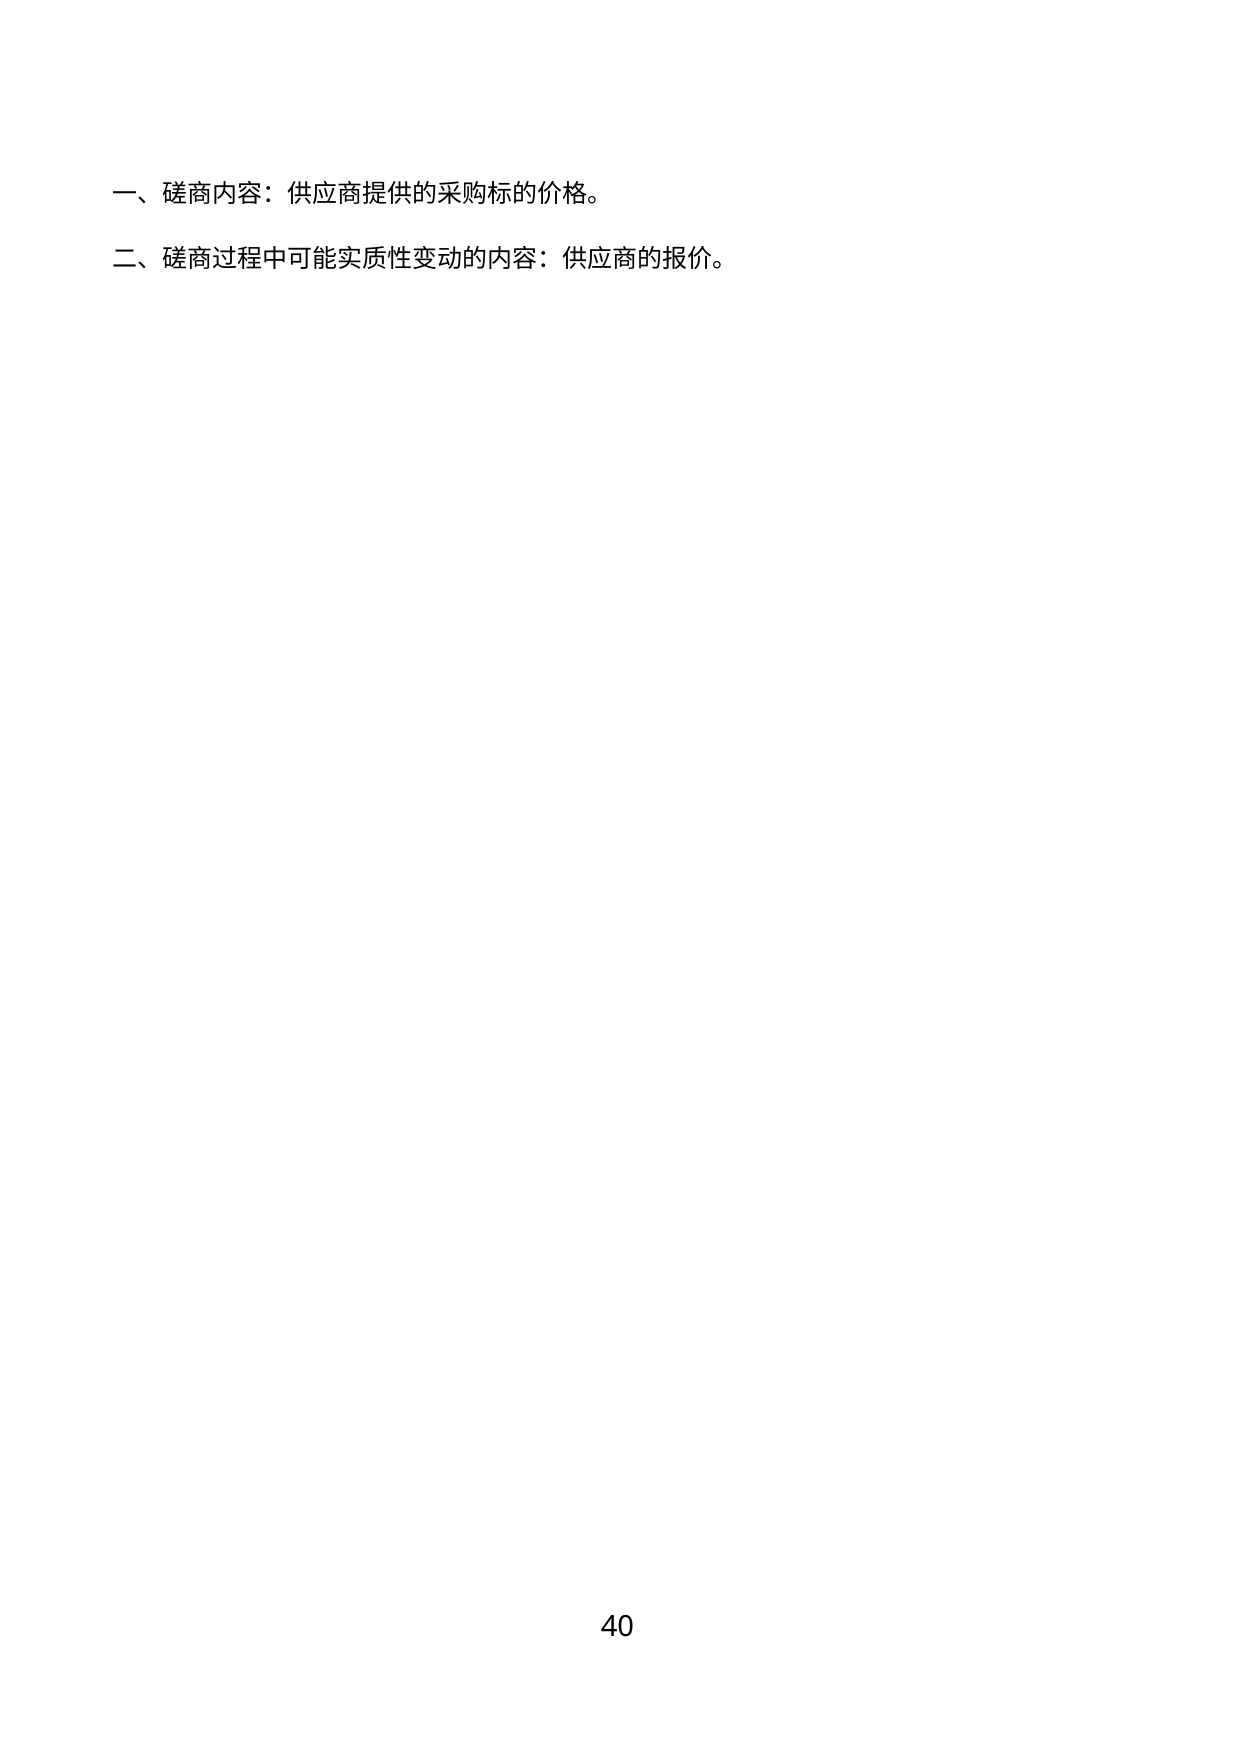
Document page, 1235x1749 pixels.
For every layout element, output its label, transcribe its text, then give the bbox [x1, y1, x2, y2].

text 二、磋商过程中可能实质性变动的内容：供应商的报价。 [112, 224, 1122, 289]
text 一、磋商内容：供应商提供的采购标的价格。 [112, 159, 1122, 224]
